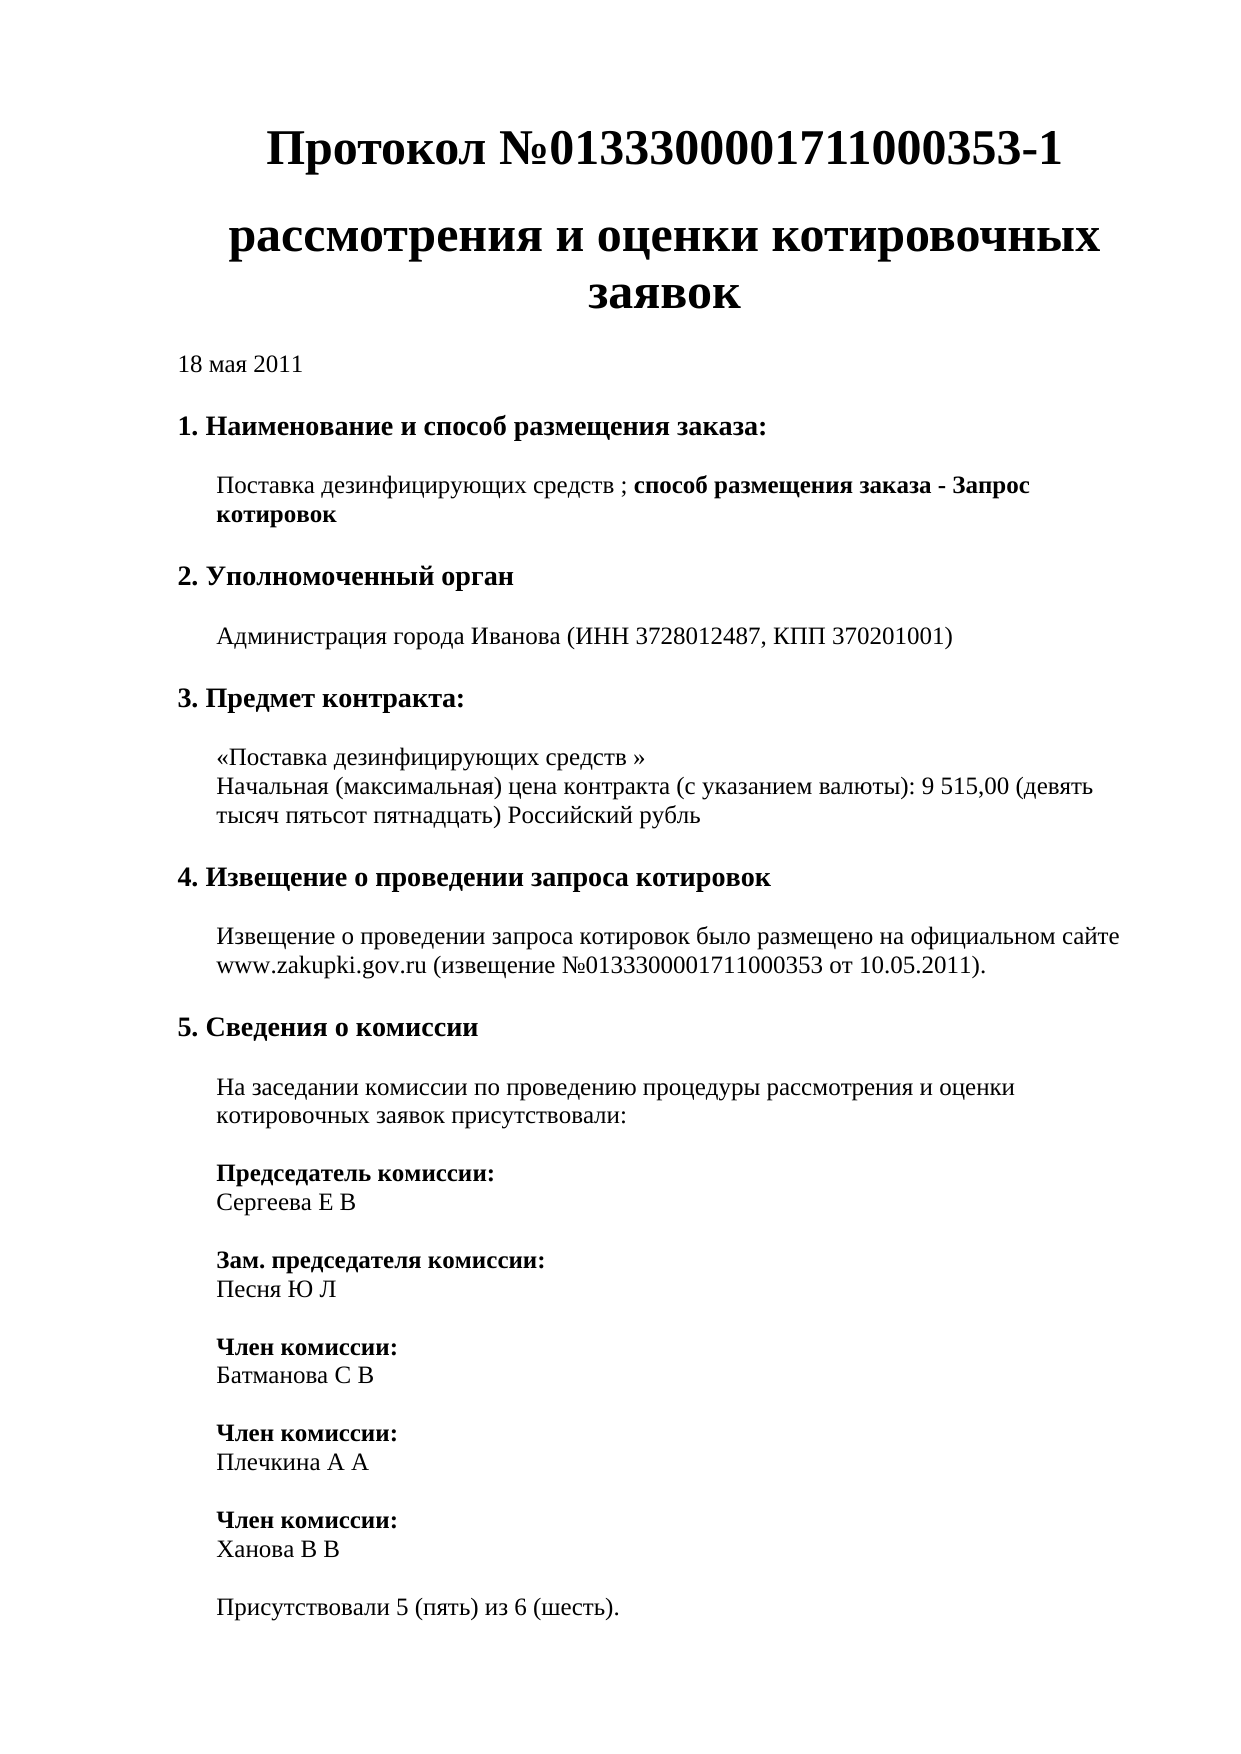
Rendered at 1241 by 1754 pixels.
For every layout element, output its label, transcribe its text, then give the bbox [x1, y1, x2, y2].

text рассмотрения и оценки котировочных заявок [177, 205, 1152, 320]
text На заседании комиссии по проведению процедуры рассмотрения и оценки котировочных заявок присутствовали: [216, 1072, 1152, 1129]
text Извещение о проведении запроса котировок было размещено на официальном сайте www.zakupki.gov.ru (извещение №0133300001711000353 от 10.05.2011). [216, 921, 1152, 979]
text 2. Уполномоченный орган [177, 559, 1152, 592]
text Член комиссии: Плечкина А А [216, 1418, 1152, 1476]
text 18 мая 2011 [177, 349, 1152, 378]
text 3. Предмет контракта: [177, 681, 1152, 713]
text 5. Сведения о комиссии [177, 1010, 1152, 1043]
text Зам. председателя комиссии: Песня Ю Л [216, 1245, 1152, 1303]
text Член комиссии: Ханова В В [216, 1505, 1152, 1563]
text Председатель комиссии: Сергеева Е В [216, 1158, 1152, 1216]
text Администрация города Иванова (ИНН 3728012487, КПП 370201001) [216, 621, 1152, 649]
text Поставка дезинфицирующих средств ; способ размещения заказа - Запрос котировок [216, 471, 1152, 528]
text 4. Извещение о проведении запроса котировок [177, 860, 1152, 892]
text 1. Наименование и способ размещения заказа: [177, 409, 1152, 441]
text Протокол №0133300001711000353-1 [177, 118, 1152, 176]
text Член комиссии: Батманова С В [216, 1332, 1152, 1389]
text Присутствовали 5 (пять) из 6 (шесть). [216, 1592, 1152, 1621]
text «Поставка дезинфицирующих средств » Начальная (максимальная) цена контракта (с указанием валюты): 9 515,00 (девять тысяч пятьсот пятнадцать) Российский рубль [216, 742, 1152, 829]
